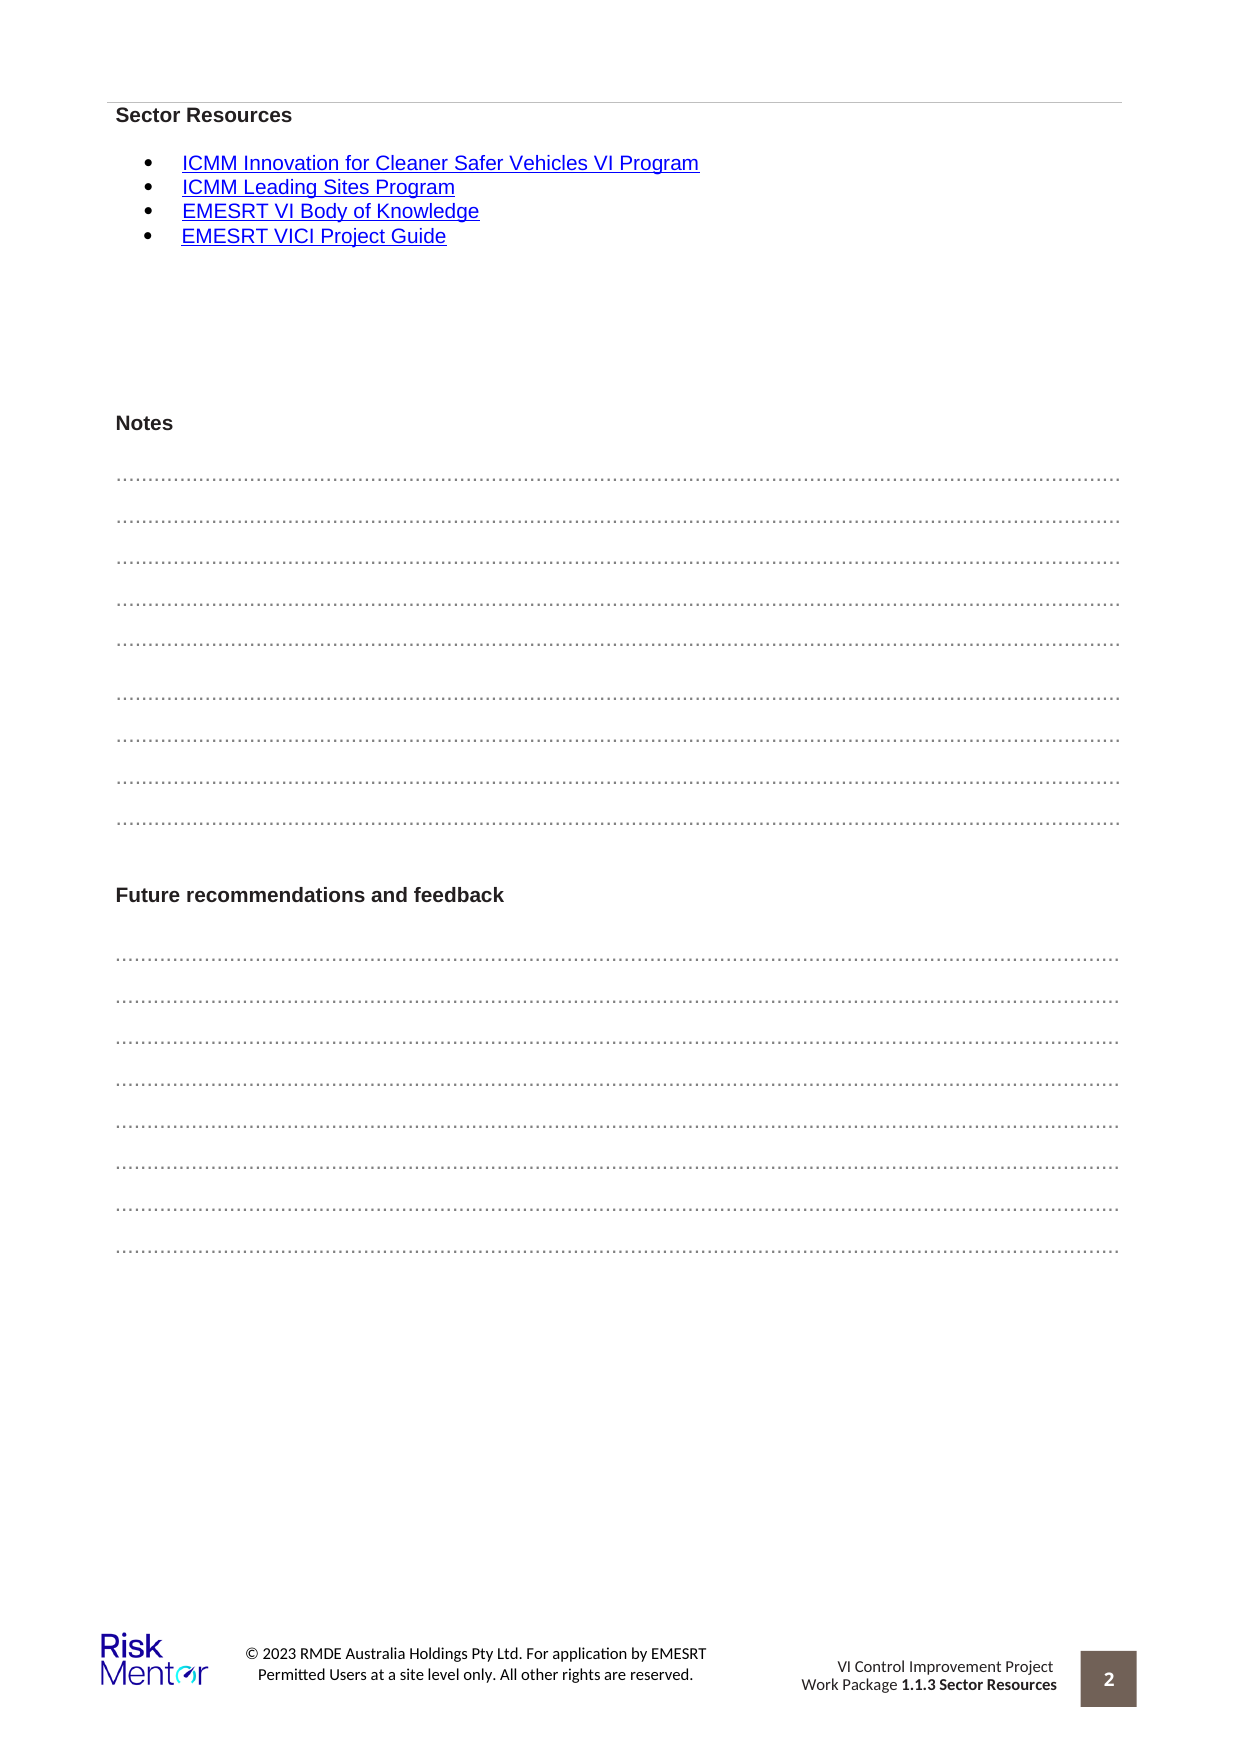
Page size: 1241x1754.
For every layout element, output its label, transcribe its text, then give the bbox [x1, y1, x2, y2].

picture [35, 1599, 274, 1718]
table_cell Notes .............................................................................................................................................................. .............................................................................................................................................................. .............................................................................................................................................................. .............................................................................................................................................................. .............................................................................................................................................................. [107, 411, 1134, 664]
text .............................................................................................................................................................. [114, 1107, 1167, 1133]
table_header Sector Resources ICMM Innovation for Cleaner Safer Vehicles VI Program ICMM Leading Sites Program EMESRT VI Body of Knowledge EMESRT VICI Project Guide [107, 103, 1122, 411]
text .............................................................................................................................................................. [114, 1148, 1167, 1174]
text .............................................................................................................................................................. [114, 1065, 1167, 1091]
text .............................................................................................................................................................. [114, 982, 1167, 1008]
text .............................................................................................................................................................. [114, 940, 1167, 966]
text .............................................................................................................................................................. [114, 1023, 1167, 1049]
text .............................................................................................................................................................. [114, 1232, 1167, 1258]
text .............................................................................................................................................................. [114, 1190, 1167, 1216]
table_cell .............................................................................................................................................................. .............................................................................................................................................................. .............................................................................................................................................................. .............................................................................................................................................................. Future recommendations and feedback [107, 664, 1134, 910]
